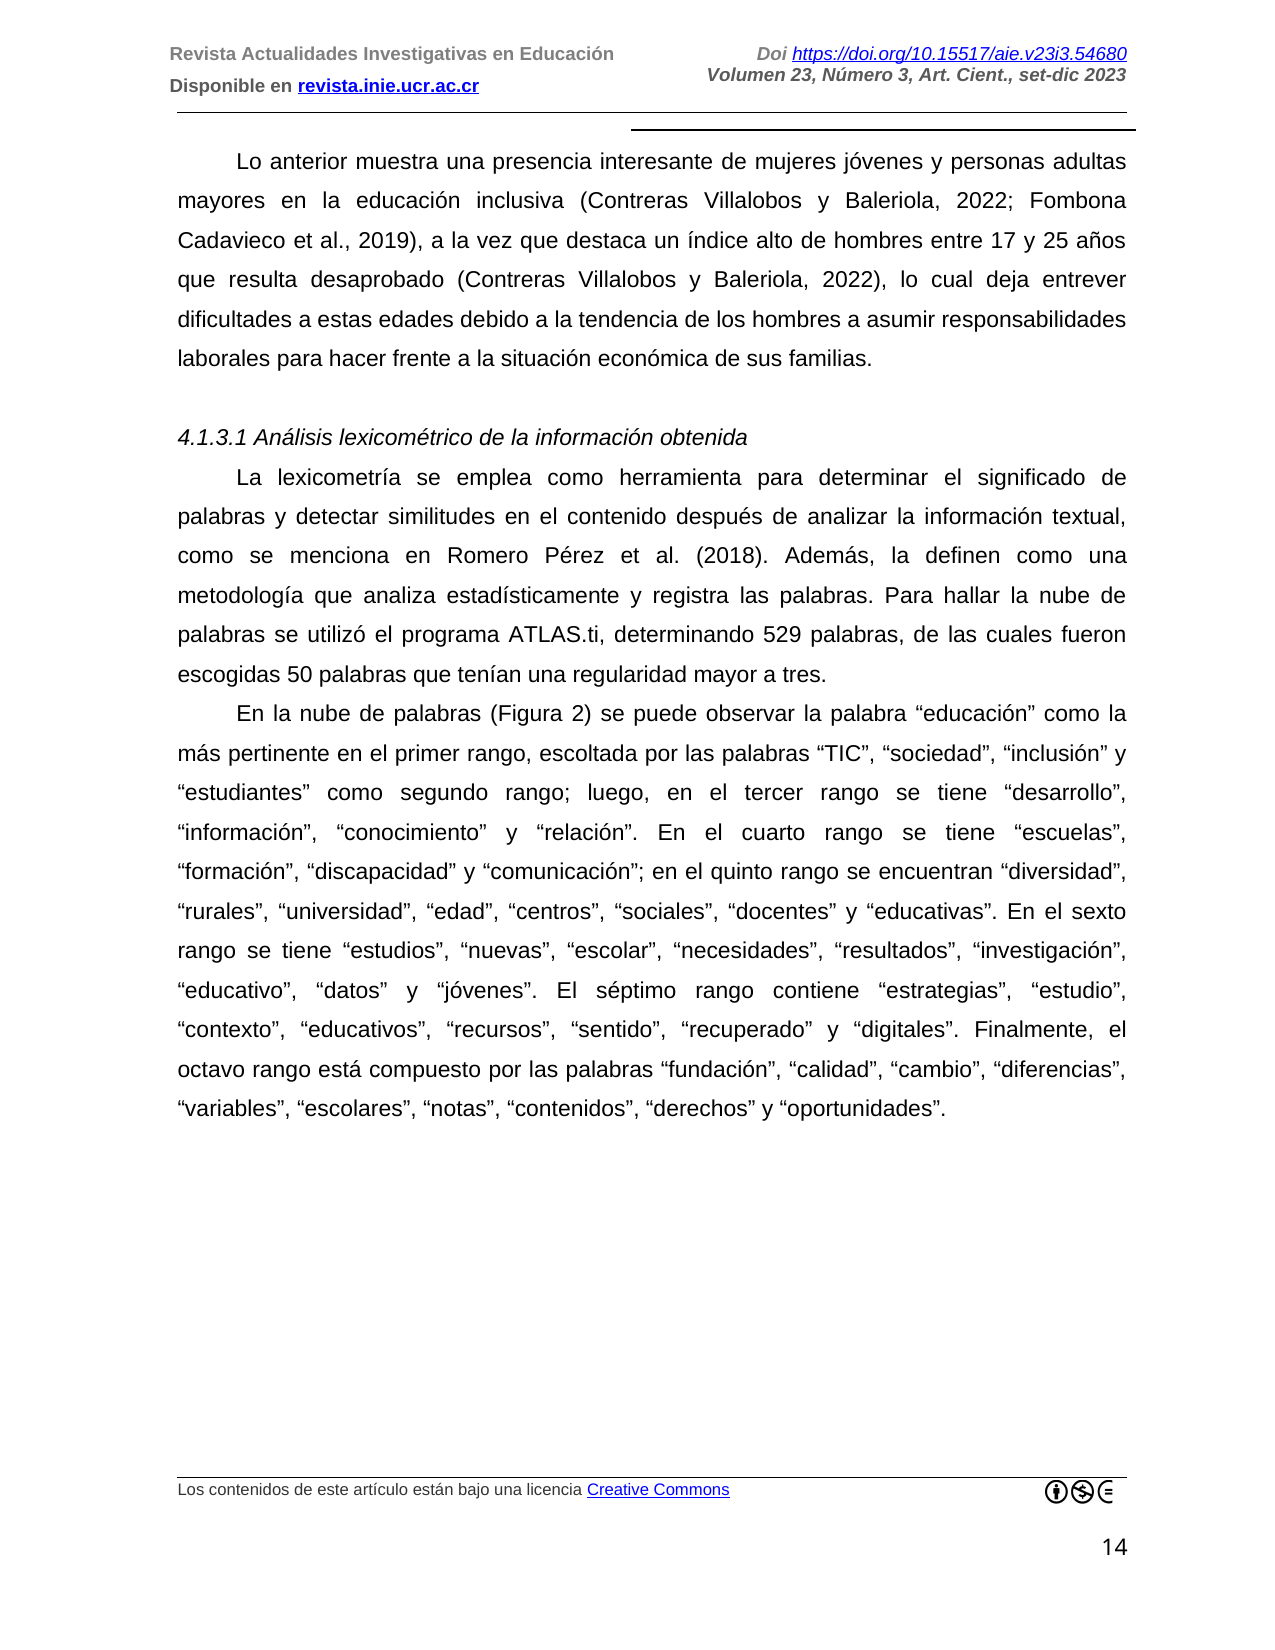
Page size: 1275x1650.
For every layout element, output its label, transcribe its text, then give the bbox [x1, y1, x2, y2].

text 4.1.3.1 Análisis lexicométrico de la información obtenida [177, 424, 1127, 450]
text La lexicometría se emplea como herramienta para determinar el significado de palabras y detectar similitudes en el contenido después de analizar la información textual, como se menciona en Romero Pérez et al. (2018). Además, la definen como una metodología que analiza estadísticamente y registra las palabras. Para hallar la nube de palabras se utilizó el programa ATLAS.ti, determinando 529 palabras, de las cuales fueron escogidas 50 palabras que tenían una regularidad mayor a tres. [177, 463, 1127, 687]
text Lo anterior muestra una presencia interesante de mujeres jóvenes y personas adultas mayores en la educación inclusiva (Contreras Villalobos y Baleriola, 2022; Fombona Cadavieco et al., 2019), a la vez que destaca un índice alto de hombres entre 17 y 25 años que resulta desaprobado (Contreras Villalobos y Baleriola, 2022), lo cual deja entrever dificultades a estas edades debido a la tendencia de los hombres a asumir responsabilidades laborales para hacer frente a la situación económica de sus familias. [177, 148, 1127, 371]
text En la nube de palabras (Figura 2) se puede observar la palabra “educación” como la más pertinente en el primer rango, escoltada por las palabras “TIC”, “sociedad”, “inclusión” y “estudiantes” como segundo rango; luego, en el tercer rango se tiene “desarrollo”, “información”, “conocimiento” y “relación”. En el cuarto rango se tiene “escuelas”, “formación”, “discapacidad” y “comunicación”; en el quinto rango se encuentran “diversidad”, “rurales”, “universidad”, “edad”, “centros”, “sociales”, “docentes” y “educativas”. En el sexto rango se tiene “estudios”, “nuevas”, “escolar”, “necesidades”, “resultados”, “investigación”, “educativo”, “datos” y “jóvenes”. El séptimo rango contiene “estrategias”, “estudio”, “contexto”, “educativos”, “recursos”, “sentido”, “recuperado” y “digitales”. Finalmente, el octavo rango está compuesto por las palabras “fundación”, “calidad”, “cambio”, “diferencias”, “variables”, “escolares”, “notas”, “contenidos”, “derechos” y “oportunidades”. [177, 700, 1127, 1122]
picture [1045, 1480, 1113, 1505]
